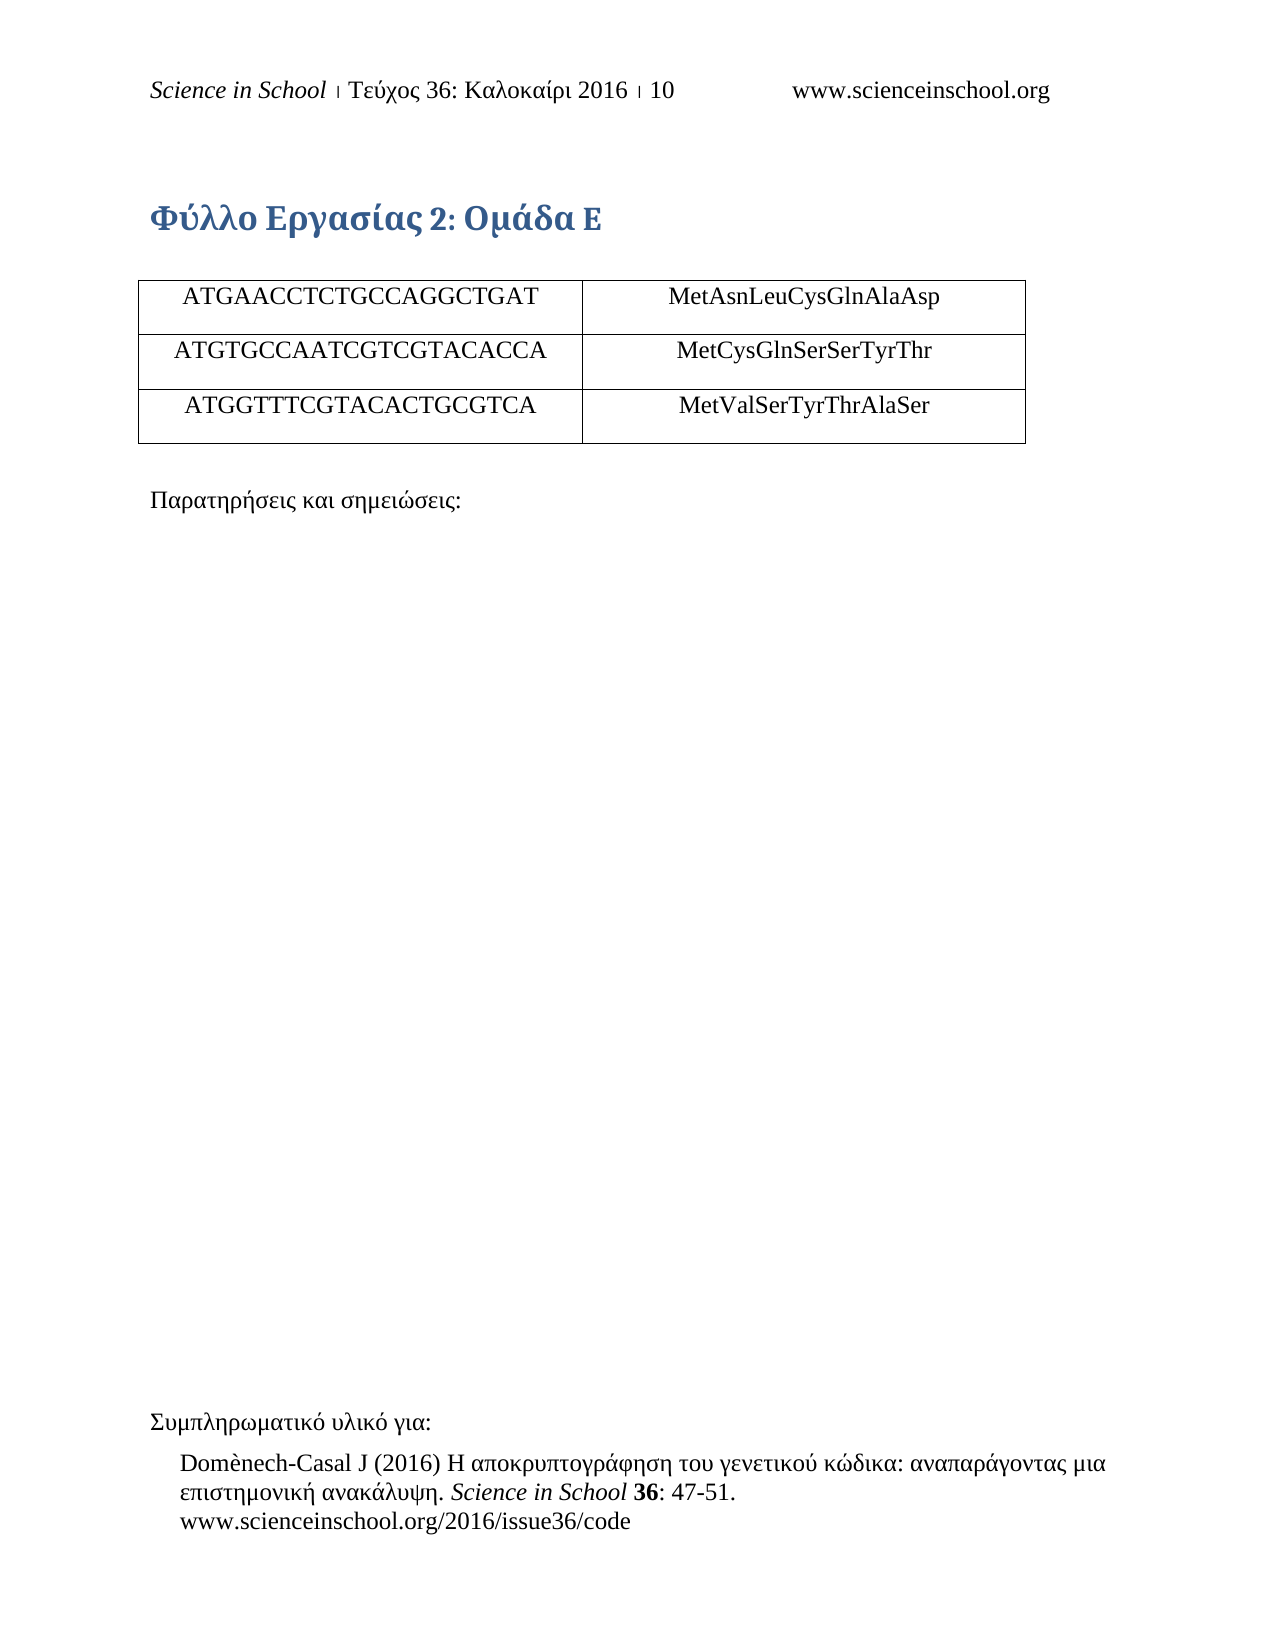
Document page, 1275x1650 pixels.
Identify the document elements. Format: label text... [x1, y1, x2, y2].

text Παρατηρήσεις και σημειώσεις: [150, 485, 1125, 514]
text Φύλλο Εργασίας 2: Ομάδα E [150, 200, 1125, 238]
table_header ATGAACCTCTGCCAGGCTGAT [139, 281, 582, 334]
table_cell ATGGTTTCGTACACTGCGTCA [139, 390, 582, 443]
table_cell ATGTGCCAATCGTCGTACACCA [139, 335, 582, 388]
table_cell MetCysGlnSerSerTyrThr [583, 335, 1025, 388]
table_header MetAsnLeuCysGlnAlaAsp [583, 281, 1025, 334]
table_cell MetValSerTyrThrAlaSer [583, 390, 1025, 443]
